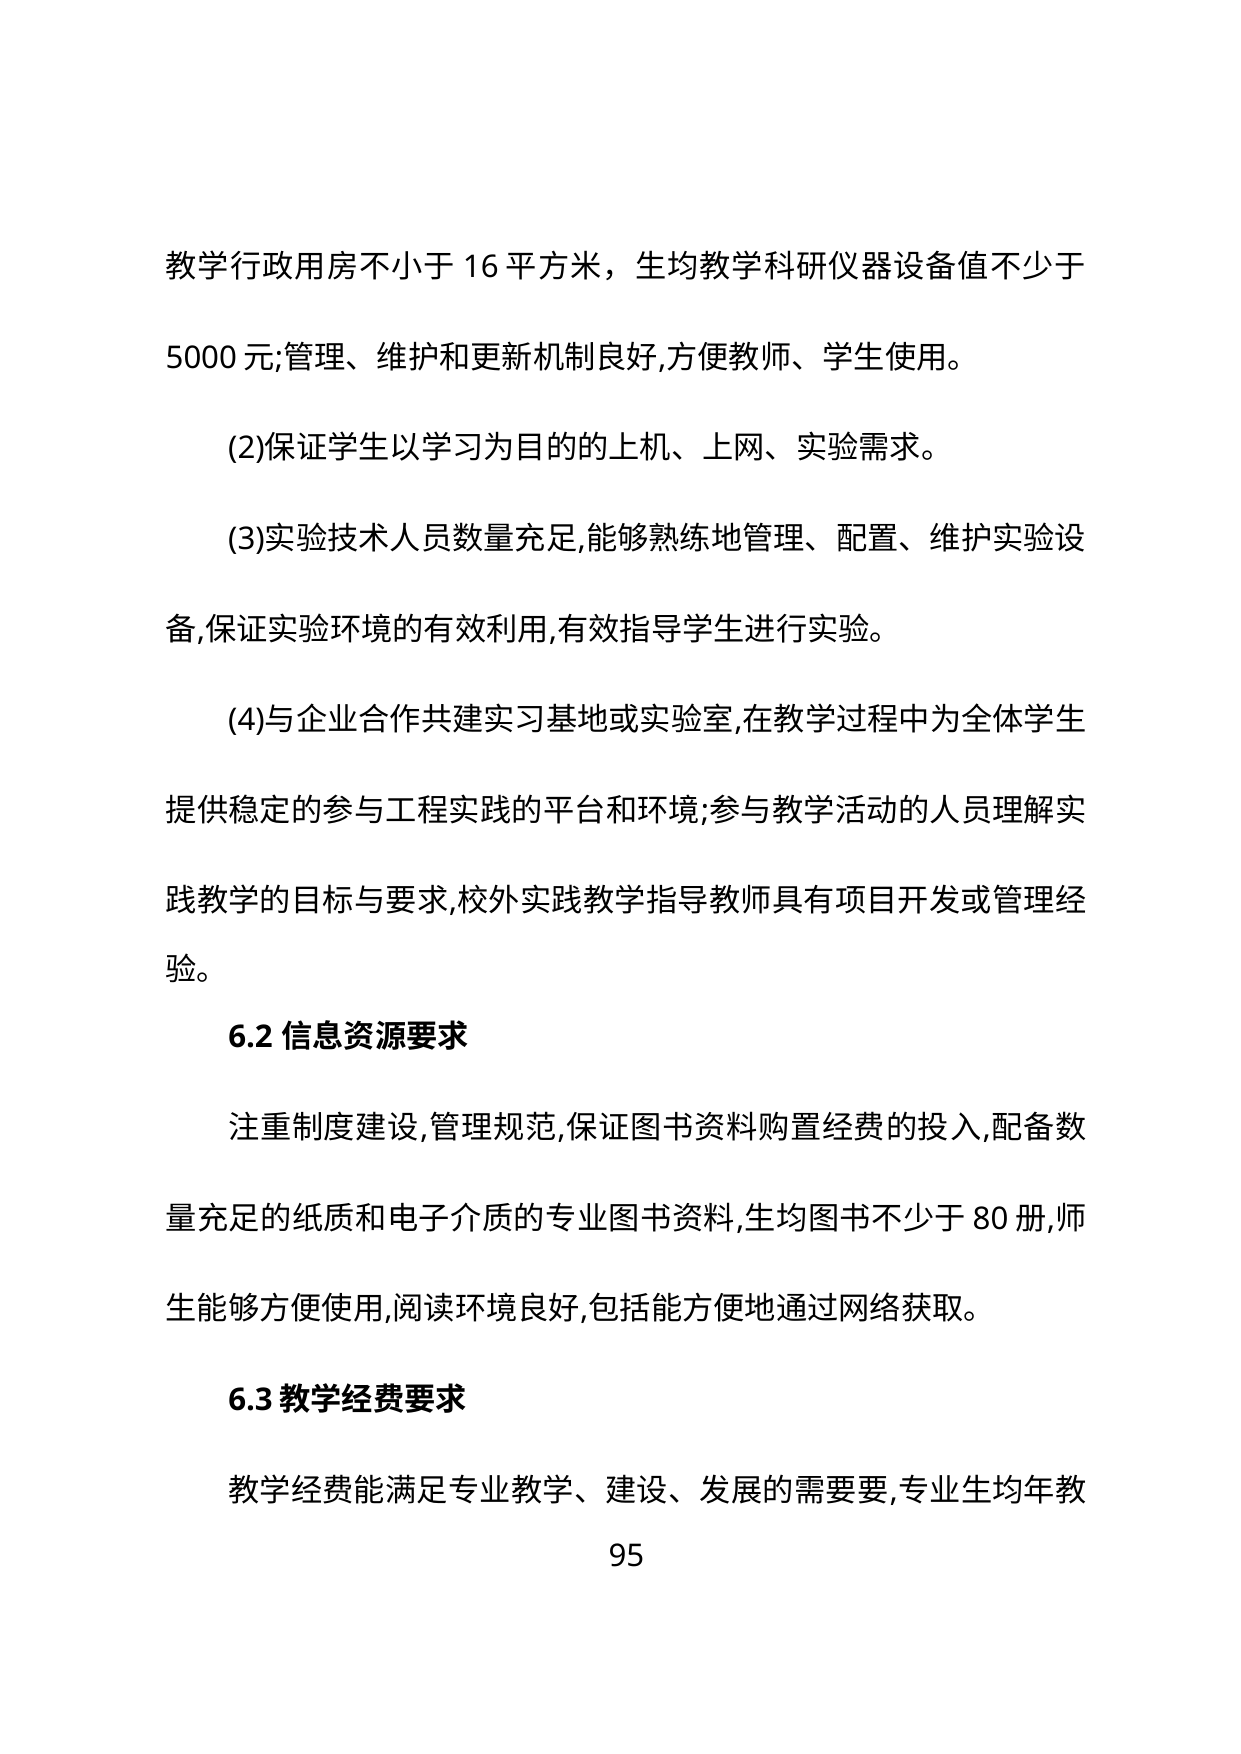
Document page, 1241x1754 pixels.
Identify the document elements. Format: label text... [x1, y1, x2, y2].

text 注重制度建设,管理规范,保证图书资料购置经费的投入,配备数量充足的纸质和电子介质的专业图书资料,生均图书不少于80册,师生能够方便使用,阅读环境良好,包括能方便地通过网络获取。 [165, 1079, 1087, 1351]
text 6.3教学经费要求 [165, 1351, 1087, 1442]
text 6.2 信息资源要求 [165, 989, 1087, 1079]
text (3)实验技术人员数量充足,能够熟练地管理、配置、维护实验设备,保证实验环境的有效利用,有效指导学生进行实验。 [165, 491, 1087, 672]
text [165, 1442, 1087, 1533]
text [165, 219, 1087, 400]
text (2)保证学生以学习为目的的上机、上网、实验需求。 [165, 400, 1087, 491]
text (4)与企业合作共建实习基地或实验室,在教学过程中为全体学生提供稳定的参与工程实践的平台和环境;参与教学活动的人员理解实践教学的目标与要求,校外实践教学指导教师具有项目开发或管理经验。 [165, 672, 1087, 989]
